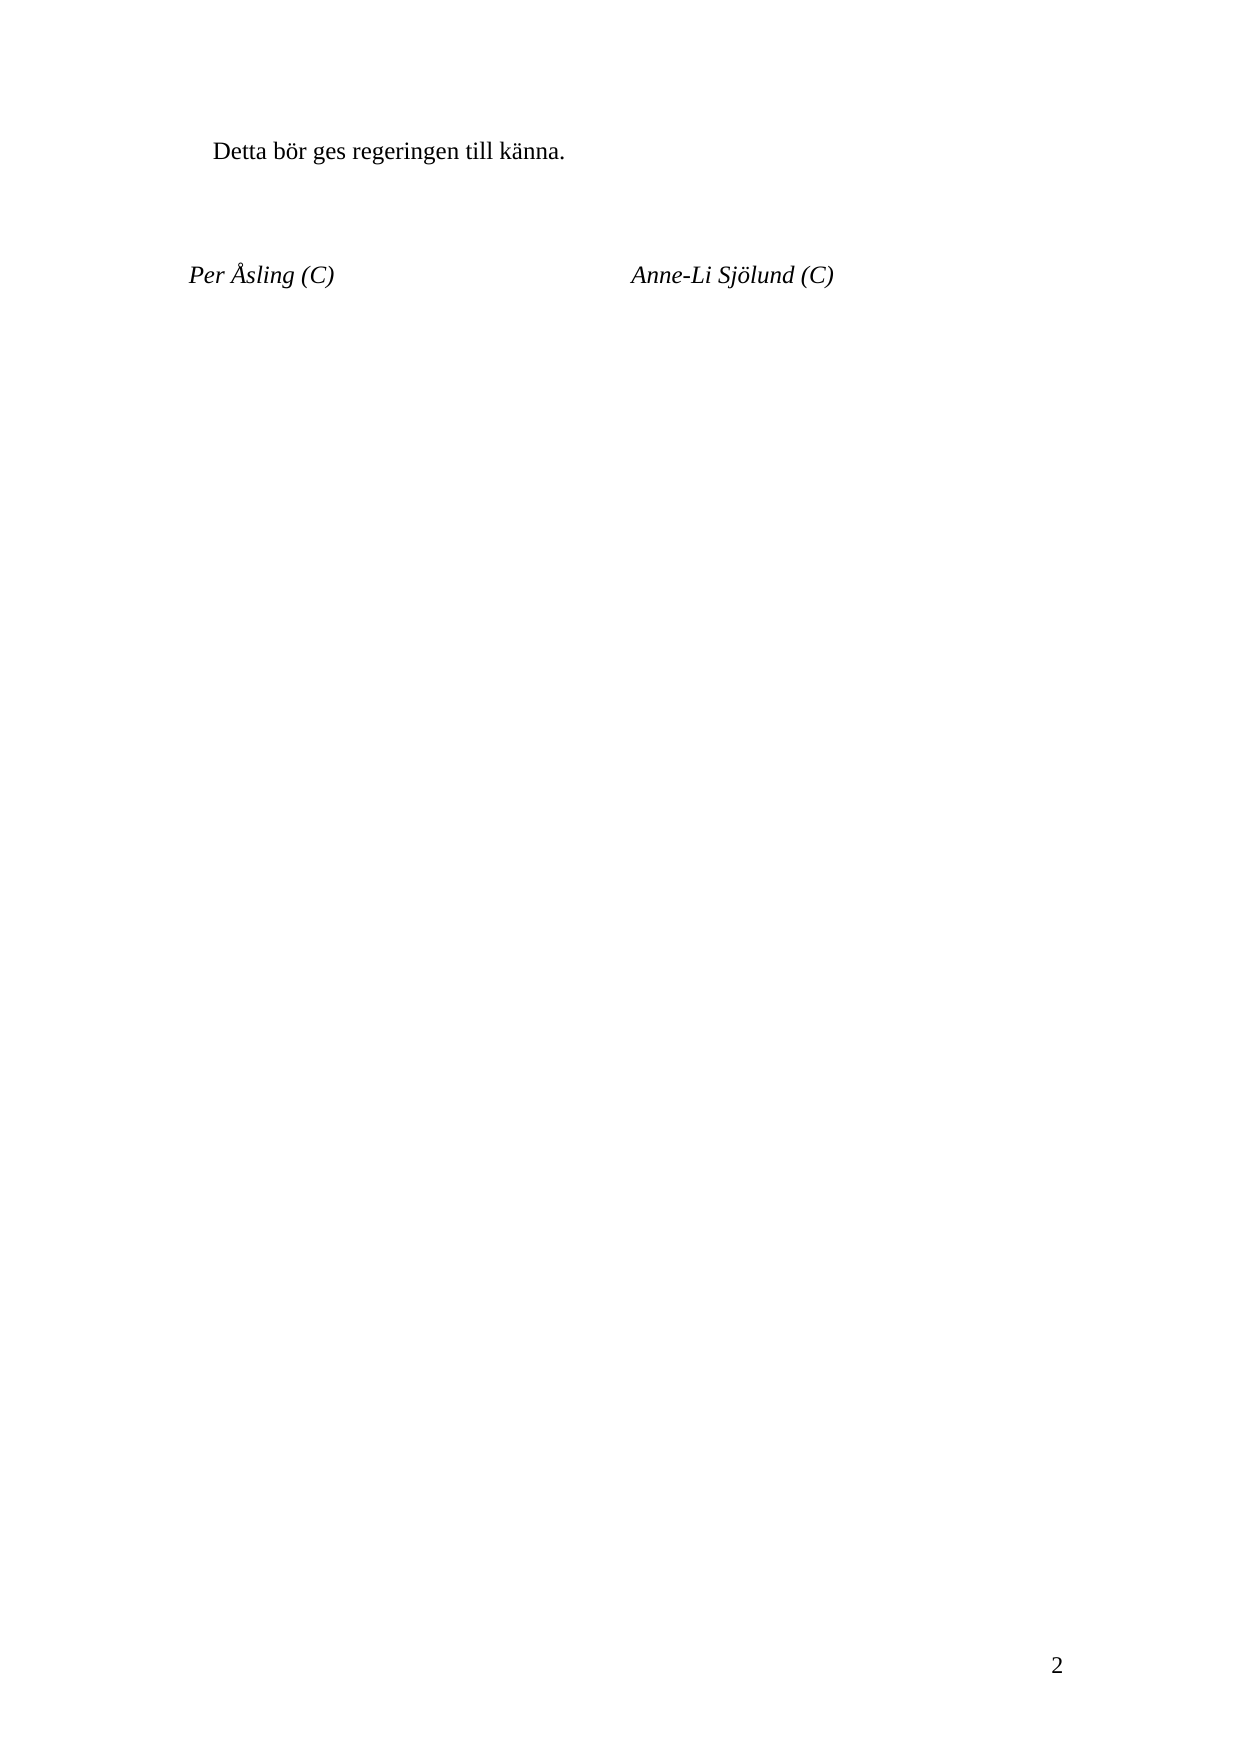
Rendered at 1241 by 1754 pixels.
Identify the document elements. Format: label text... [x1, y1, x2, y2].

table_header Anne-Li Sjölund (C) [620, 228, 1063, 296]
text Detta bör ges regeringen till känna. [177, 134, 1063, 165]
table_header Per Åsling (C) [177, 228, 620, 296]
